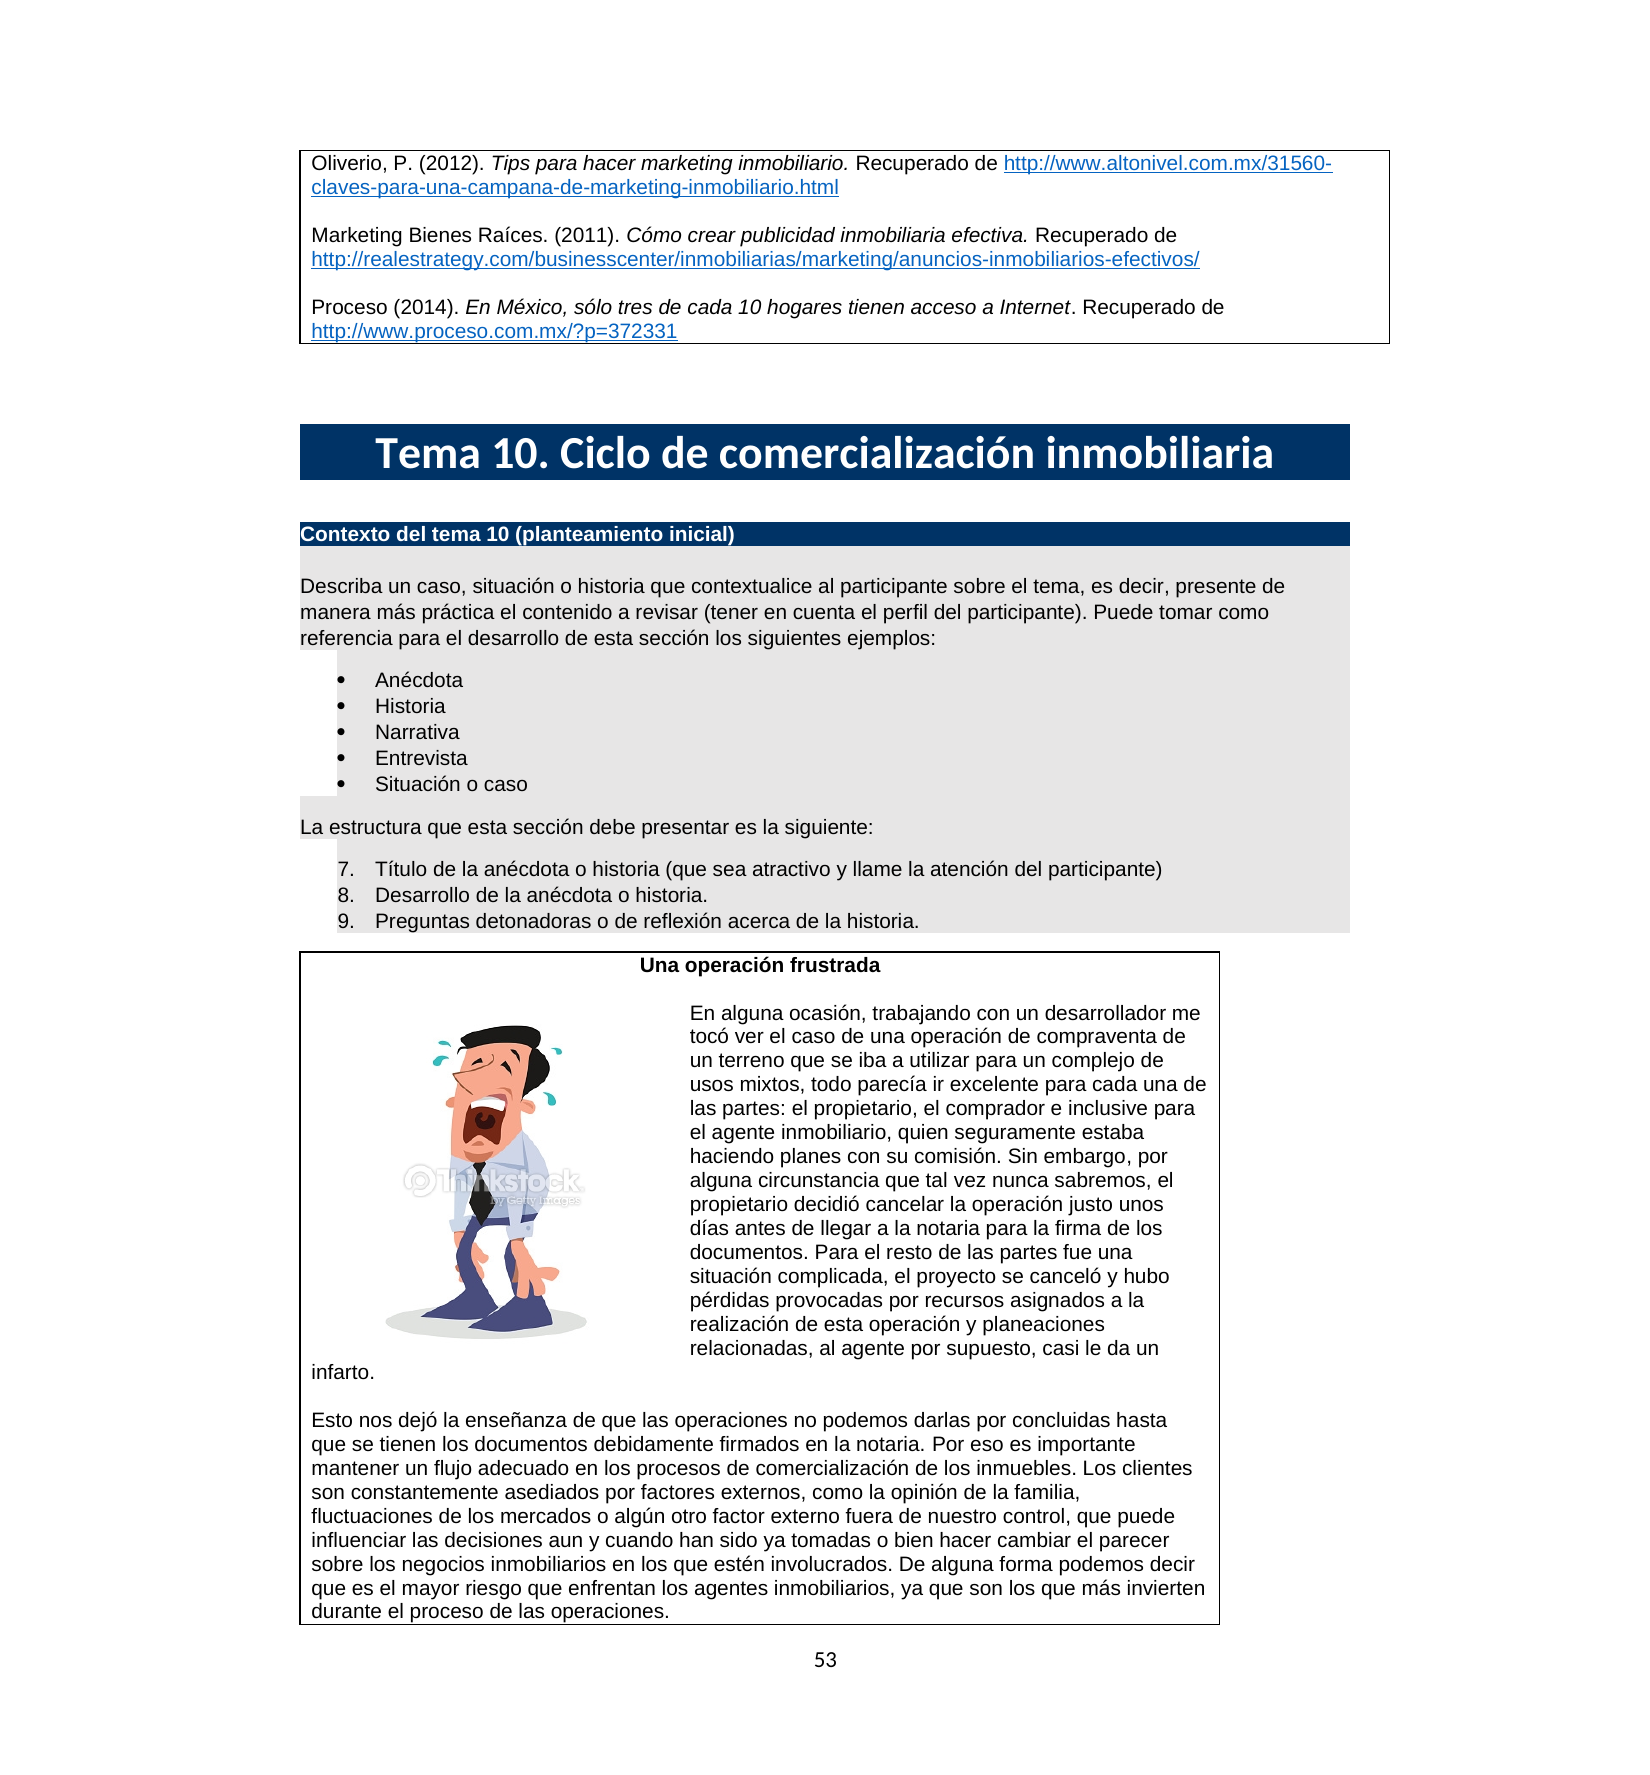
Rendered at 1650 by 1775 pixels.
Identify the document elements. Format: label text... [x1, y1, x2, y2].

list Título de la anécdota o historia (que sea atractivo y llame la atención del participante) [337, 857, 1350, 881]
text Contexto del tema 10 (planteamiento inicial) [300, 522, 1350, 546]
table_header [301, 151, 1389, 343]
text Describa un caso, situación o historia que contextualice al participante sobre el tema, es decir, presente de manera más práctica el contenido a revisar (tener en cuenta el perfil del participante). Puede tomar como referencia para el desarrollo de esta sección los siguientes ejemplos: [300, 574, 1350, 650]
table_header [301, 953, 1219, 1623]
text Tema 10. Ciclo de comercialización inmobiliaria [300, 424, 1350, 480]
list Desarrollo de la anécdota o historia. [337, 883, 1350, 907]
list Situación o caso [337, 772, 1350, 796]
list Preguntas detonadoras o de reflexión acerca de la historia. [337, 909, 1350, 933]
list Narrativa [337, 720, 1350, 744]
list Entrevista [337, 746, 1350, 770]
list Historia [337, 694, 1350, 718]
text La estructura que esta sección debe presentar es la siguiente: [300, 815, 1350, 839]
picture [317, 1003, 671, 1357]
list Anécdota [337, 668, 1350, 692]
